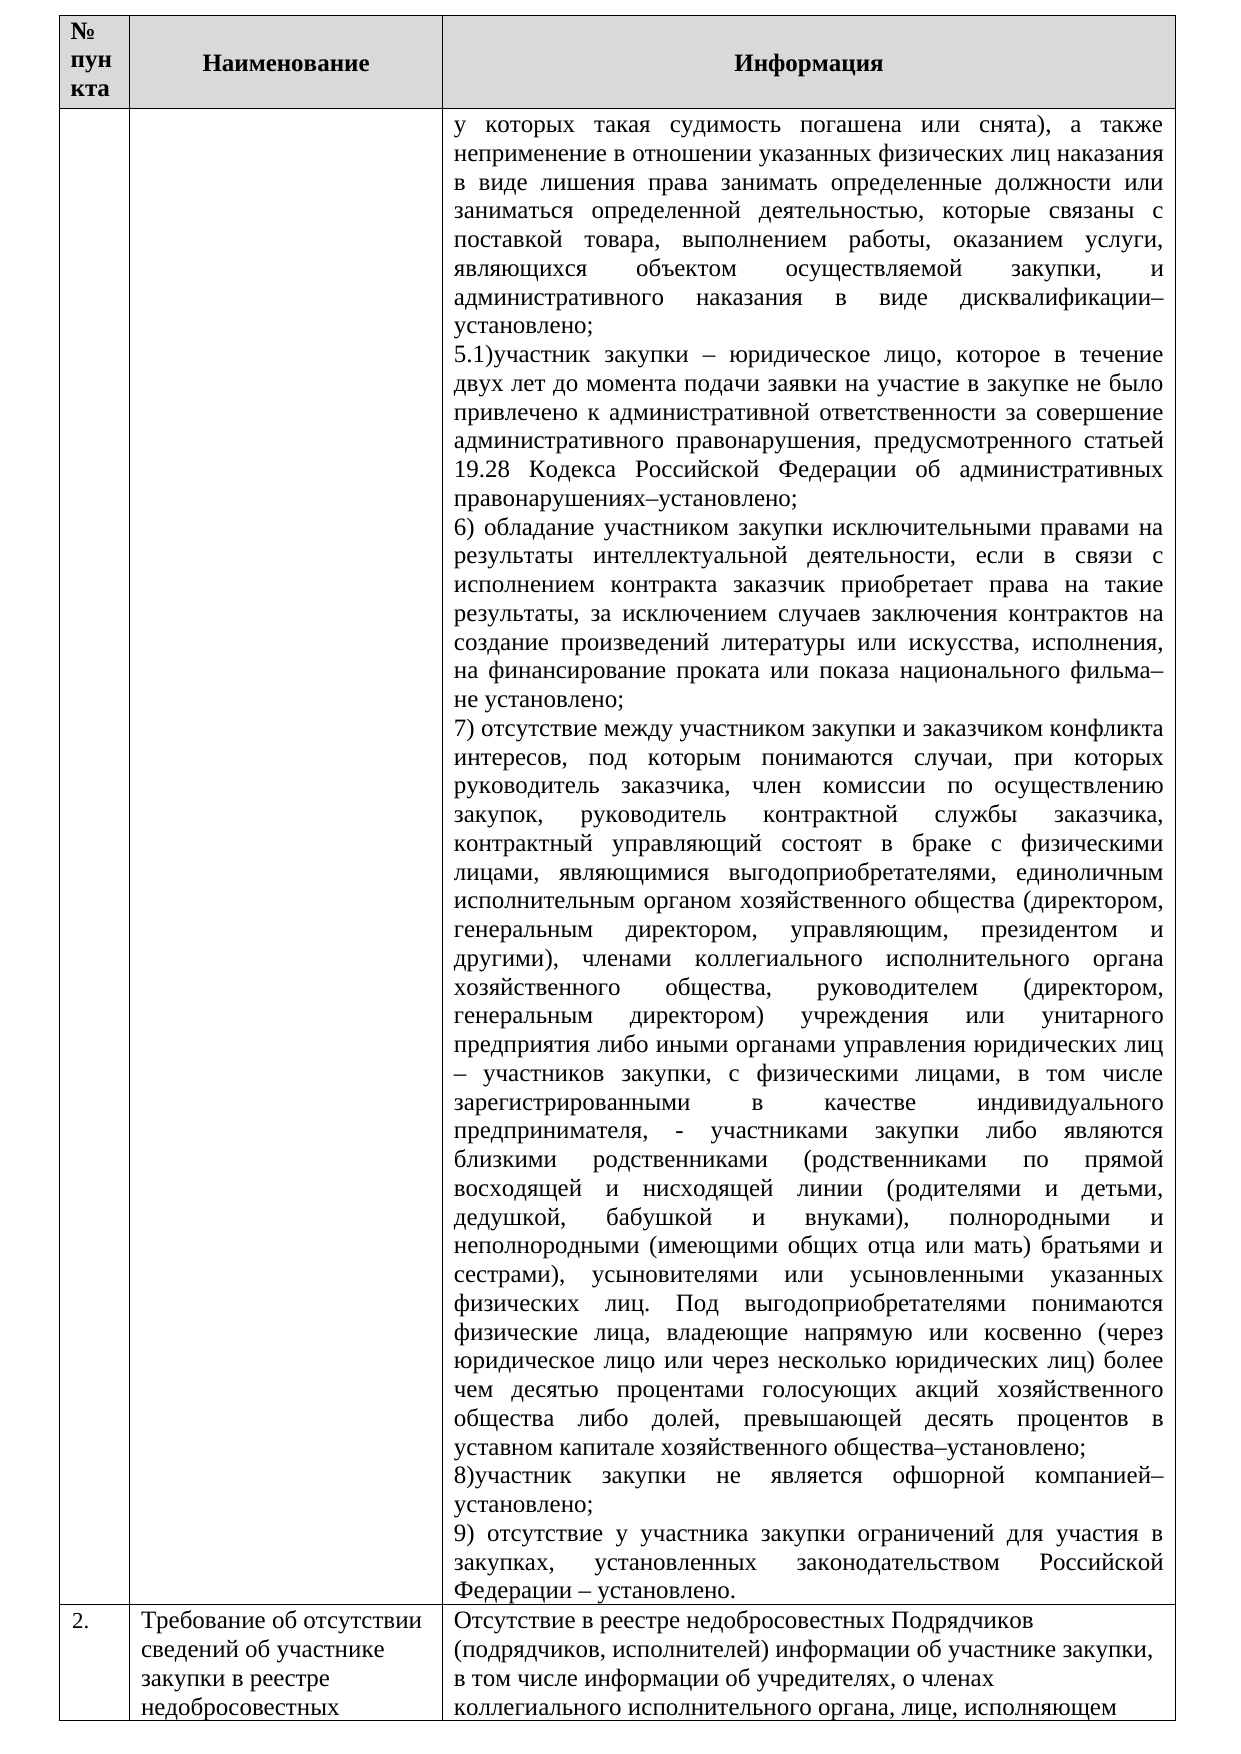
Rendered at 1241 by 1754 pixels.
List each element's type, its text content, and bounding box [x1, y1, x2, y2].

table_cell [443, 109, 1175, 1604]
table_cell [60, 1605, 129, 1720]
table_header № пункта [60, 16, 129, 108]
table_cell [60, 109, 129, 1604]
table_header Информация [443, 16, 1175, 108]
table_header Наименование [130, 16, 442, 108]
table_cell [443, 1605, 1175, 1720]
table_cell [130, 1605, 442, 1720]
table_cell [130, 109, 442, 1604]
